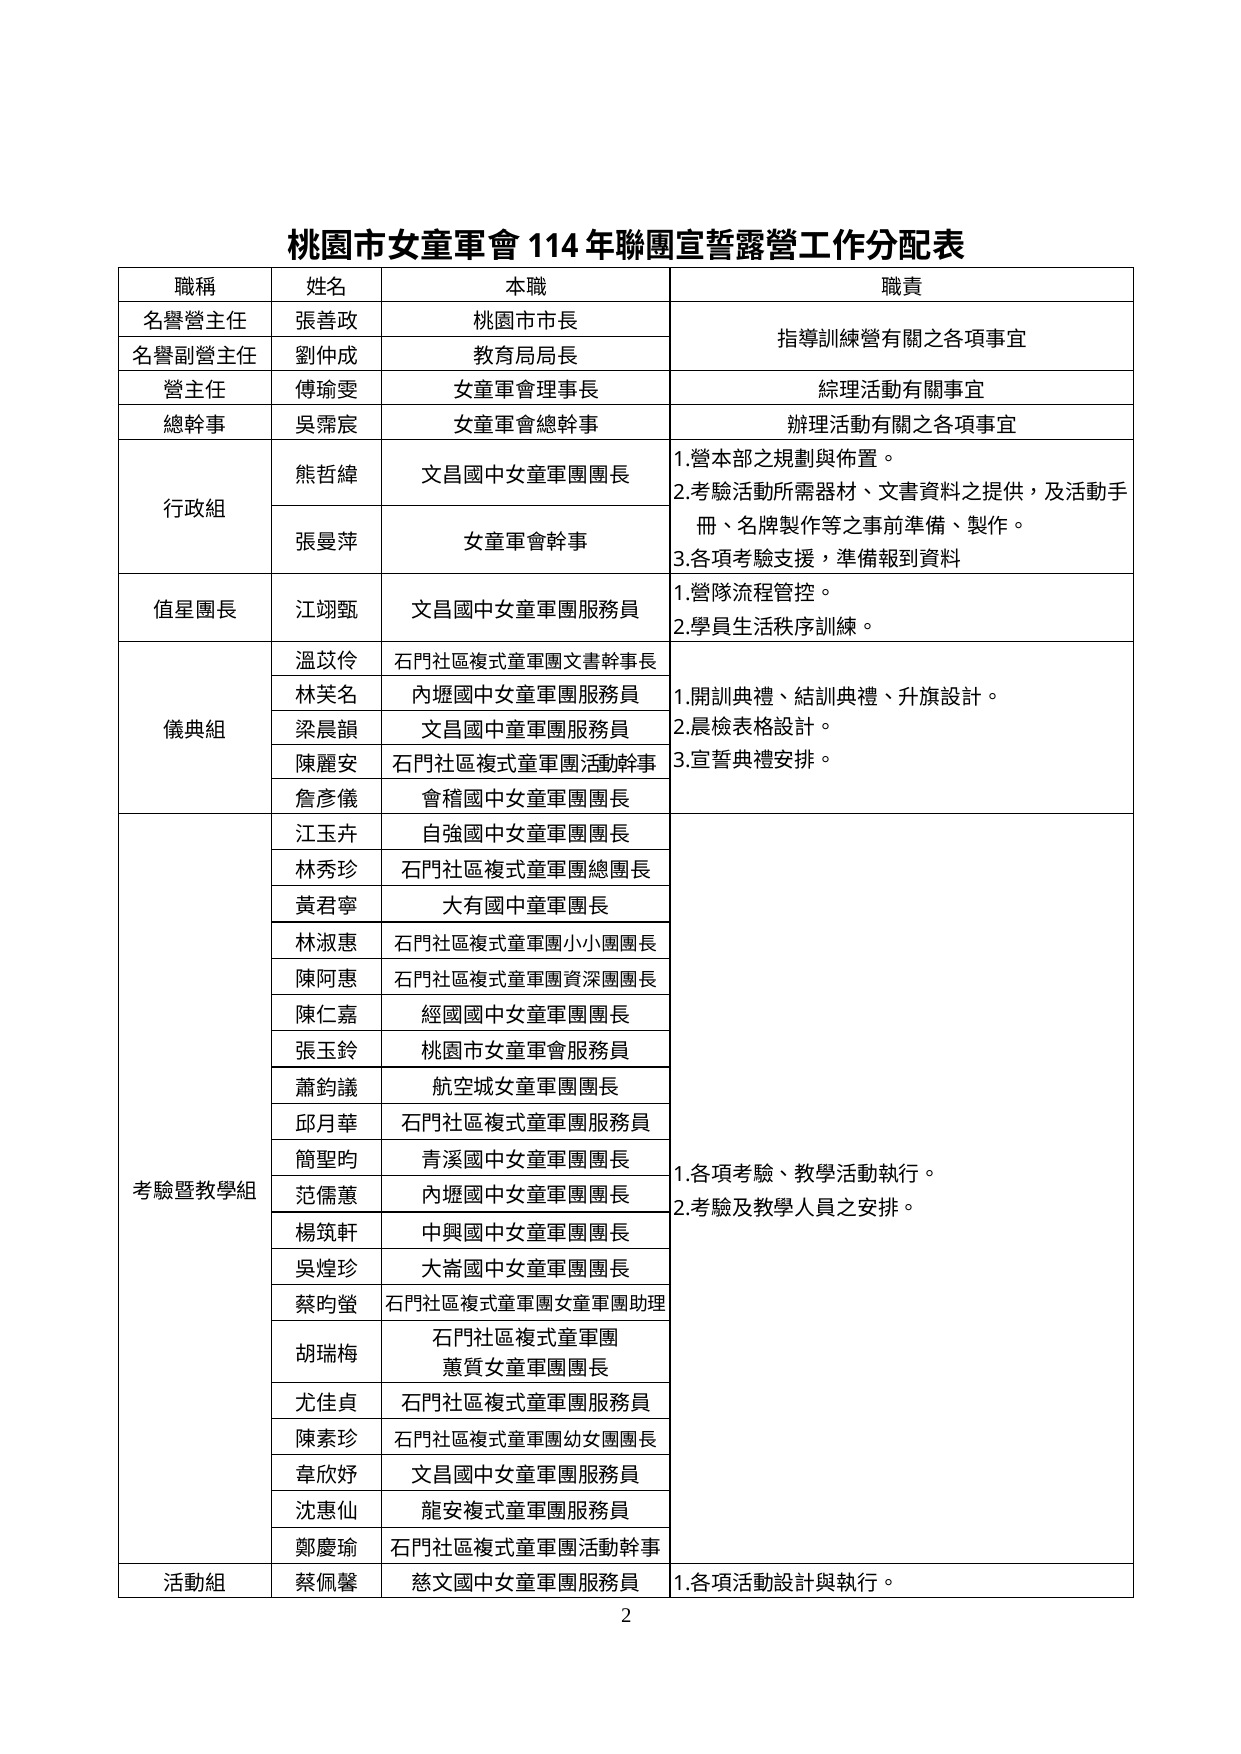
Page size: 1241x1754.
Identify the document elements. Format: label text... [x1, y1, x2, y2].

table_cell 指導訓練營有關之各項事宜 [671, 302, 1133, 370]
table_cell 經國國中女童軍團團長 [382, 995, 669, 1030]
table_cell 韋欣妤 [272, 1455, 381, 1490]
table_cell 黃君寧 [272, 886, 381, 921]
table_cell 文昌國中童軍團服務員 [382, 711, 669, 744]
table_cell 文昌國中女童軍團服務員 [382, 1455, 669, 1490]
table_cell 蔡佩馨 [272, 1564, 381, 1597]
table_cell 陳素珍 [272, 1419, 381, 1454]
table_header 姓名 [272, 268, 381, 301]
table_cell 胡瑞梅 [272, 1321, 381, 1382]
table_cell 溫苡伶 [272, 642, 381, 675]
table_cell 張善政 [272, 302, 381, 336]
table_cell 石門社區複式童軍團服務員 [382, 1383, 669, 1418]
table_cell 張曼萍 [272, 506, 381, 573]
table_cell 1.開訓典禮、結訓典禮、升旗設計。 2.晨檢表格設計。 3.宣誓典禮安排。 [671, 642, 1133, 813]
table_cell 鄭慶瑜 [272, 1528, 381, 1563]
table_cell 陳阿惠 [272, 959, 381, 994]
table_cell 詹彥儀 [272, 779, 381, 813]
table_cell 楊筑軒 [272, 1213, 381, 1248]
table_header 本職 [382, 268, 669, 301]
table_cell 女童軍會總幹事 [382, 405, 669, 439]
table_cell 石門社區複式童軍團 蕙質女童軍團團長 [382, 1321, 669, 1382]
table_cell 自強國中女童軍團團長 [382, 814, 669, 849]
table_cell 石門社區複式童軍團女童軍團助理 [382, 1285, 669, 1320]
table_cell 陳仁嘉 [272, 995, 381, 1030]
table_cell 石門社區複式童軍團活動幹事 [382, 1528, 669, 1563]
table_header 職稱 [119, 268, 271, 301]
table_cell 吳霈宸 [272, 405, 381, 439]
table_cell 江玉卉 [272, 814, 381, 849]
table_cell 活動組 [119, 1564, 271, 1597]
table_cell 航空城女童軍團團長 [382, 1068, 669, 1103]
table_cell 1.各項考驗、教學活動執行。 2.考驗及教學人員之安排。 [671, 814, 1133, 1563]
table_cell 慈文國中女童軍團服務員 [382, 1564, 669, 1597]
table_cell 龍安複式童軍團服務員 [382, 1491, 669, 1527]
table_cell 張玉鈴 [272, 1031, 381, 1066]
table_cell 總幹事 [119, 405, 271, 439]
table_cell 1.各項活動設計與執行。 [671, 1564, 1133, 1597]
table_cell 蔡昀螢 [272, 1285, 381, 1320]
table_cell 劉仲成 [272, 337, 381, 370]
table_cell 綜理活動有關事宜 [671, 371, 1133, 404]
table_cell 石門社區複式童軍團服務員 [382, 1104, 669, 1139]
table_cell 大崙國中女童軍團團長 [382, 1249, 669, 1284]
table_cell 辦理活動有關之各項事宜 [671, 405, 1133, 439]
table_cell 行政組 [119, 440, 271, 573]
table_cell 傅瑜雯 [272, 371, 381, 404]
table_cell 石門社區複式童軍團幼女團團長 [382, 1419, 669, 1454]
table_cell 桃園市女童軍會服務員 [382, 1031, 669, 1066]
text 桃園市女童軍會114年聯團宣誓露營工作分配表 [118, 218, 1134, 267]
table_cell 考驗暨教學組 [119, 814, 271, 1563]
table_cell 江翊甄 [272, 574, 381, 641]
table_cell 尤佳貞 [272, 1383, 381, 1418]
table_cell 名譽營主任 [119, 302, 271, 336]
table_cell 中興國中女童軍團團長 [382, 1213, 669, 1248]
table_cell 內壢國中女童軍團團長 [382, 1176, 669, 1211]
table_cell 值星團長 [119, 574, 271, 641]
table_cell 蕭鈞議 [272, 1068, 381, 1103]
table_cell 營主任 [119, 371, 271, 404]
table_cell 沈惠仙 [272, 1491, 381, 1527]
table_cell 桃園市市長 [382, 302, 669, 336]
table_cell 簡聖昀 [272, 1140, 381, 1175]
table_cell 文昌國中女童軍團團長 [382, 440, 669, 505]
table_cell 名譽副營主任 [119, 337, 271, 370]
table_cell 教育局局長 [382, 337, 669, 370]
table_cell 林秀珍 [272, 850, 381, 885]
table_cell 林芙名 [272, 676, 381, 709]
table_cell 石門社區複式童軍團活動幹事 [382, 745, 669, 778]
table_cell 內壢國中女童軍團服務員 [382, 676, 669, 709]
table_cell 吳煌珍 [272, 1249, 381, 1284]
table_header 職責 [671, 268, 1133, 301]
table_cell 女童軍會理事長 [382, 371, 669, 404]
table_cell 邱月華 [272, 1104, 381, 1139]
table_cell 熊哲緯 [272, 440, 381, 505]
table_cell 青溪國中女童軍團團長 [382, 1140, 669, 1175]
table_cell 儀典組 [119, 642, 271, 813]
table_cell 文昌國中女童軍團服務員 [382, 574, 669, 641]
table_cell 石門社區複式童軍團小小團團長 [382, 923, 669, 958]
table_cell 梁晨韻 [272, 711, 381, 744]
table_cell 大有國中童軍團長 [382, 886, 669, 921]
table_cell 石門社區複式童軍團資深團團長 [382, 959, 669, 994]
table_cell 會稽國中女童軍團團長 [382, 779, 669, 813]
table_cell 1.營隊流程管控。 2.學員生活秩序訓練。 [671, 574, 1133, 641]
table_cell 林淑惠 [272, 923, 381, 958]
table_cell 石門社區複式童軍團總團長 [382, 850, 669, 885]
table_cell 范儒蕙 [272, 1176, 381, 1211]
table_cell 1.營本部之規劃與佈置。 2.考驗活動所需器材、文書資料之提供，及活動手冊、名牌製作等之事前準備、製作。 3.各項考驗支援，準備報到資料 [671, 440, 1133, 573]
table_cell 陳麗安 [272, 745, 381, 778]
table_cell 石門社區複式童軍團文書幹事長 [382, 642, 669, 675]
table_cell 女童軍會幹事 [382, 506, 669, 573]
